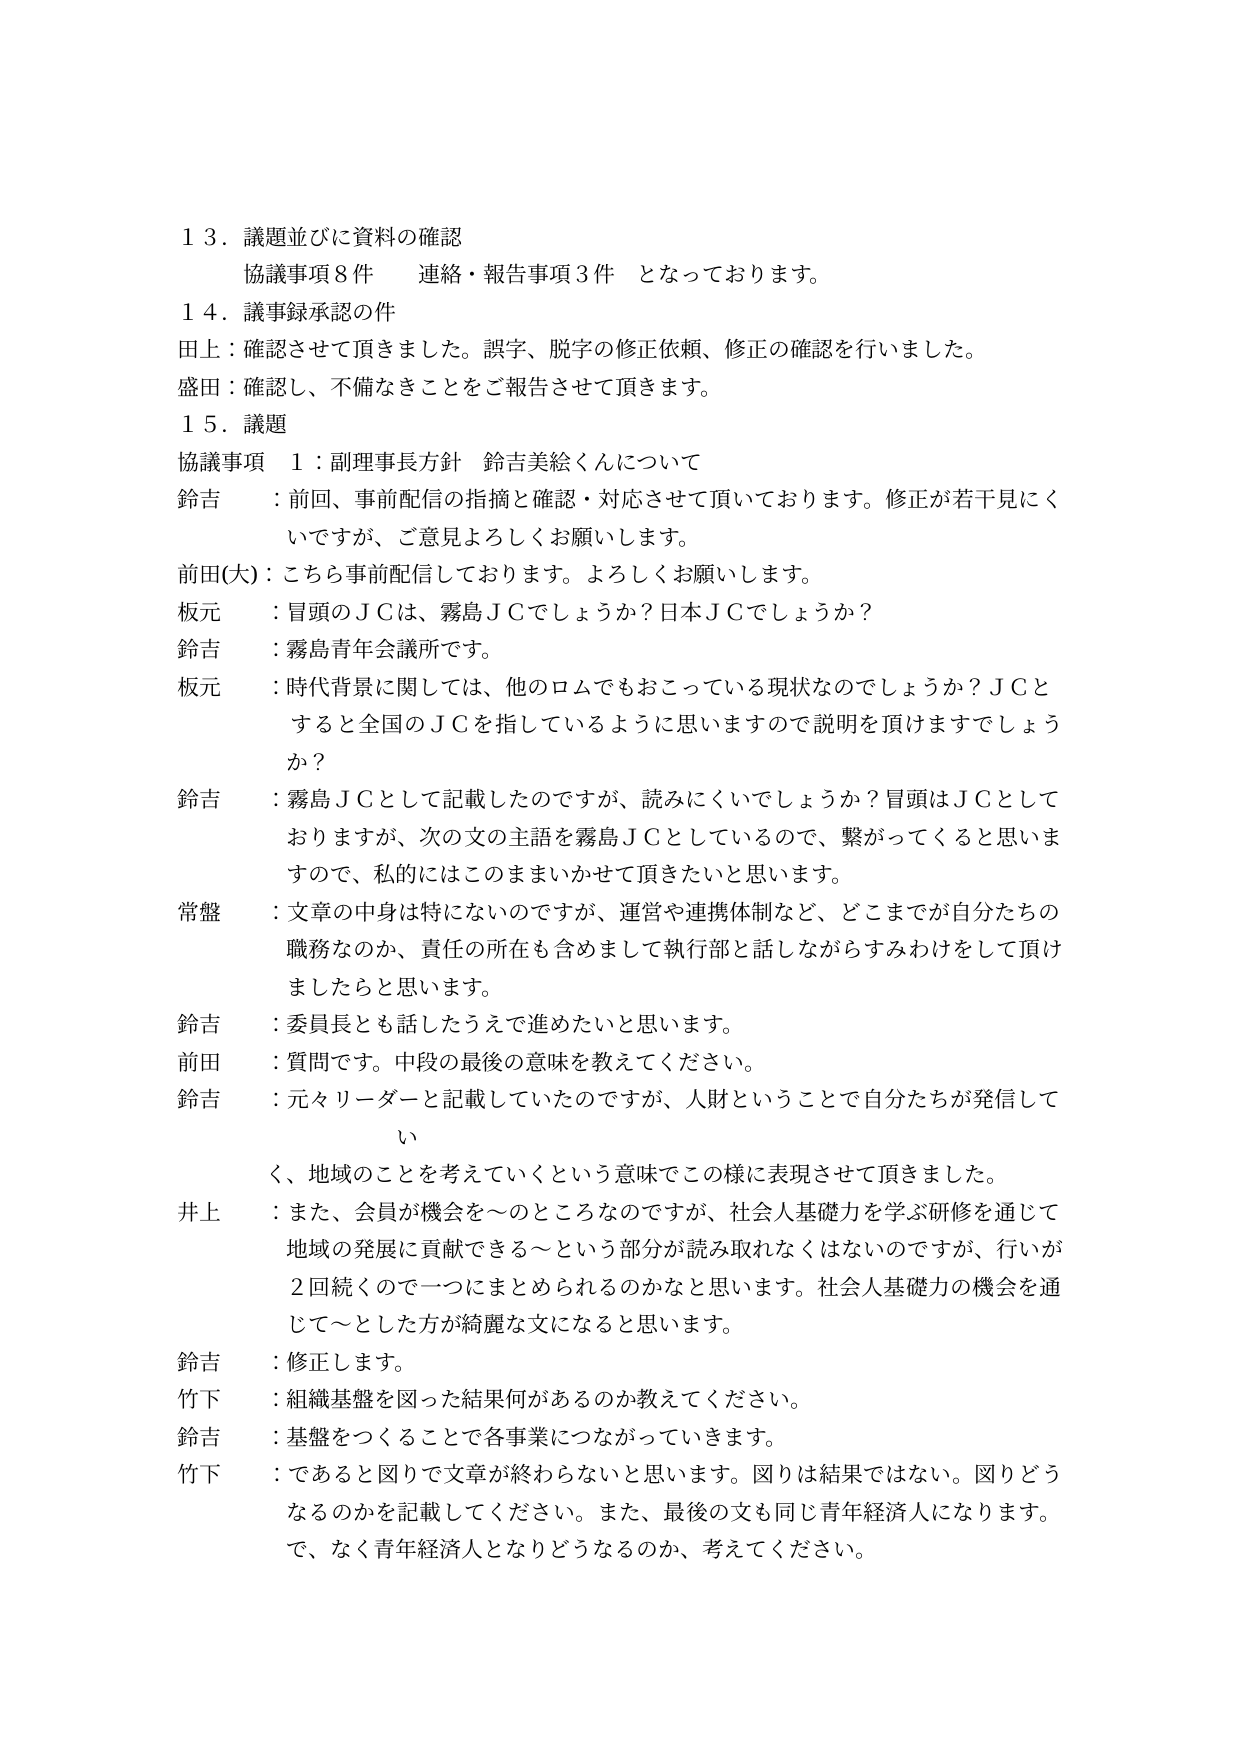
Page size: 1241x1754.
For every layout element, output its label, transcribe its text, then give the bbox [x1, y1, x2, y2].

text １５．議題 [177, 404, 1063, 442]
text く、地域のことを考えていくという意味でこの様に表現させて頂きました。 [265, 1154, 1063, 1192]
text 鈴吉 ：霧島青年会議所です。 [177, 629, 1063, 667]
text １３．議題並びに資料の確認 [177, 217, 1063, 254]
text 鈴吉 ：霧島ＪＣとして記載したのですが、読みにくいでしょうか？冒頭はＪＣとしておりますが、次の文の主語を霧島ＪＣとしているので、繋がってくると思いますので、私的にはこのままいかせて頂きたいと思います。 [177, 779, 1063, 892]
text 前田(大)：こちら事前配信しております。よろしくお願いします。 [177, 554, 1063, 592]
text 板元 ：冒頭のＪＣは、霧島ＪＣでしょうか？日本ＪＣでしょうか？ [177, 592, 1063, 629]
text 竹下 ：組織基盤を図った結果何があるのか教えてください。 [177, 1379, 1063, 1417]
text 協議事項 １：副理事長方針 鈴吉美絵くんについて [177, 442, 1063, 479]
text 板元 ：時代背景に関しては、他のロムでもおこっている現状なのでしょうか？ＪＣと [177, 667, 1063, 704]
text 常盤 ：文章の中身は特にないのですが、運営や連携体制など、どこまでが自分たちの職務なのか、責任の所在も含めまして執行部と話しながらすみわけをして頂けましたらと思います。 [177, 892, 1063, 1004]
text 鈴吉 ：前回、事前配信の指摘と確認・対応させて頂いております。修正が若干見にくいですが、ご意見よろしくお願いします。 [177, 479, 1063, 554]
text 盛田：確認し、不備なきことをご報告させて頂きます。 [177, 367, 1063, 404]
text 田上：確認させて頂きました。誤字、脱字の修正依頼、修正の確認を行いました。 [177, 329, 1063, 367]
text １４．議事録承認の件 [177, 292, 1063, 329]
text すると全国のＪＣを指しているように思いますので説明を頂けますでしょうか？ [177, 704, 1063, 779]
text 鈴吉 ：委員長とも話したうえで進めたいと思います。 [177, 1004, 1063, 1042]
text 前田 ：質問です。中段の最後の意味を教えてください。 [177, 1042, 1063, 1079]
text 鈴吉 ：基盤をつくることで各事業につながっていきます。 [177, 1417, 1063, 1454]
text 井上 ：また、会員が機会を～のところなのですが、社会人基礎力を学ぶ研修を通じて地域の発展に貢献できる～という部分が読み取れなくはないのですが、行いが２回続くので一つにまとめられるのかなと思います。社会人基礎力の機会を通じて～とした方が綺麗な文になると思います。 [177, 1192, 1063, 1342]
text 鈴吉 ：元々リーダーと記載していたのですが、人財ということで自分たちが発信してい [177, 1079, 1063, 1154]
text 竹下 ：であると図りで文章が終わらないと思います。図りは結果ではない。図りどうなるのかを記載してください。また、最後の文も同じ青年経済人になります。で、なく青年経済人となりどうなるのか、考えてください。 [177, 1454, 1063, 1567]
text 鈴吉 ：修正します。 [177, 1342, 1063, 1379]
text 協議事項８件 連絡・報告事項３件 となっております。 [177, 254, 1063, 292]
